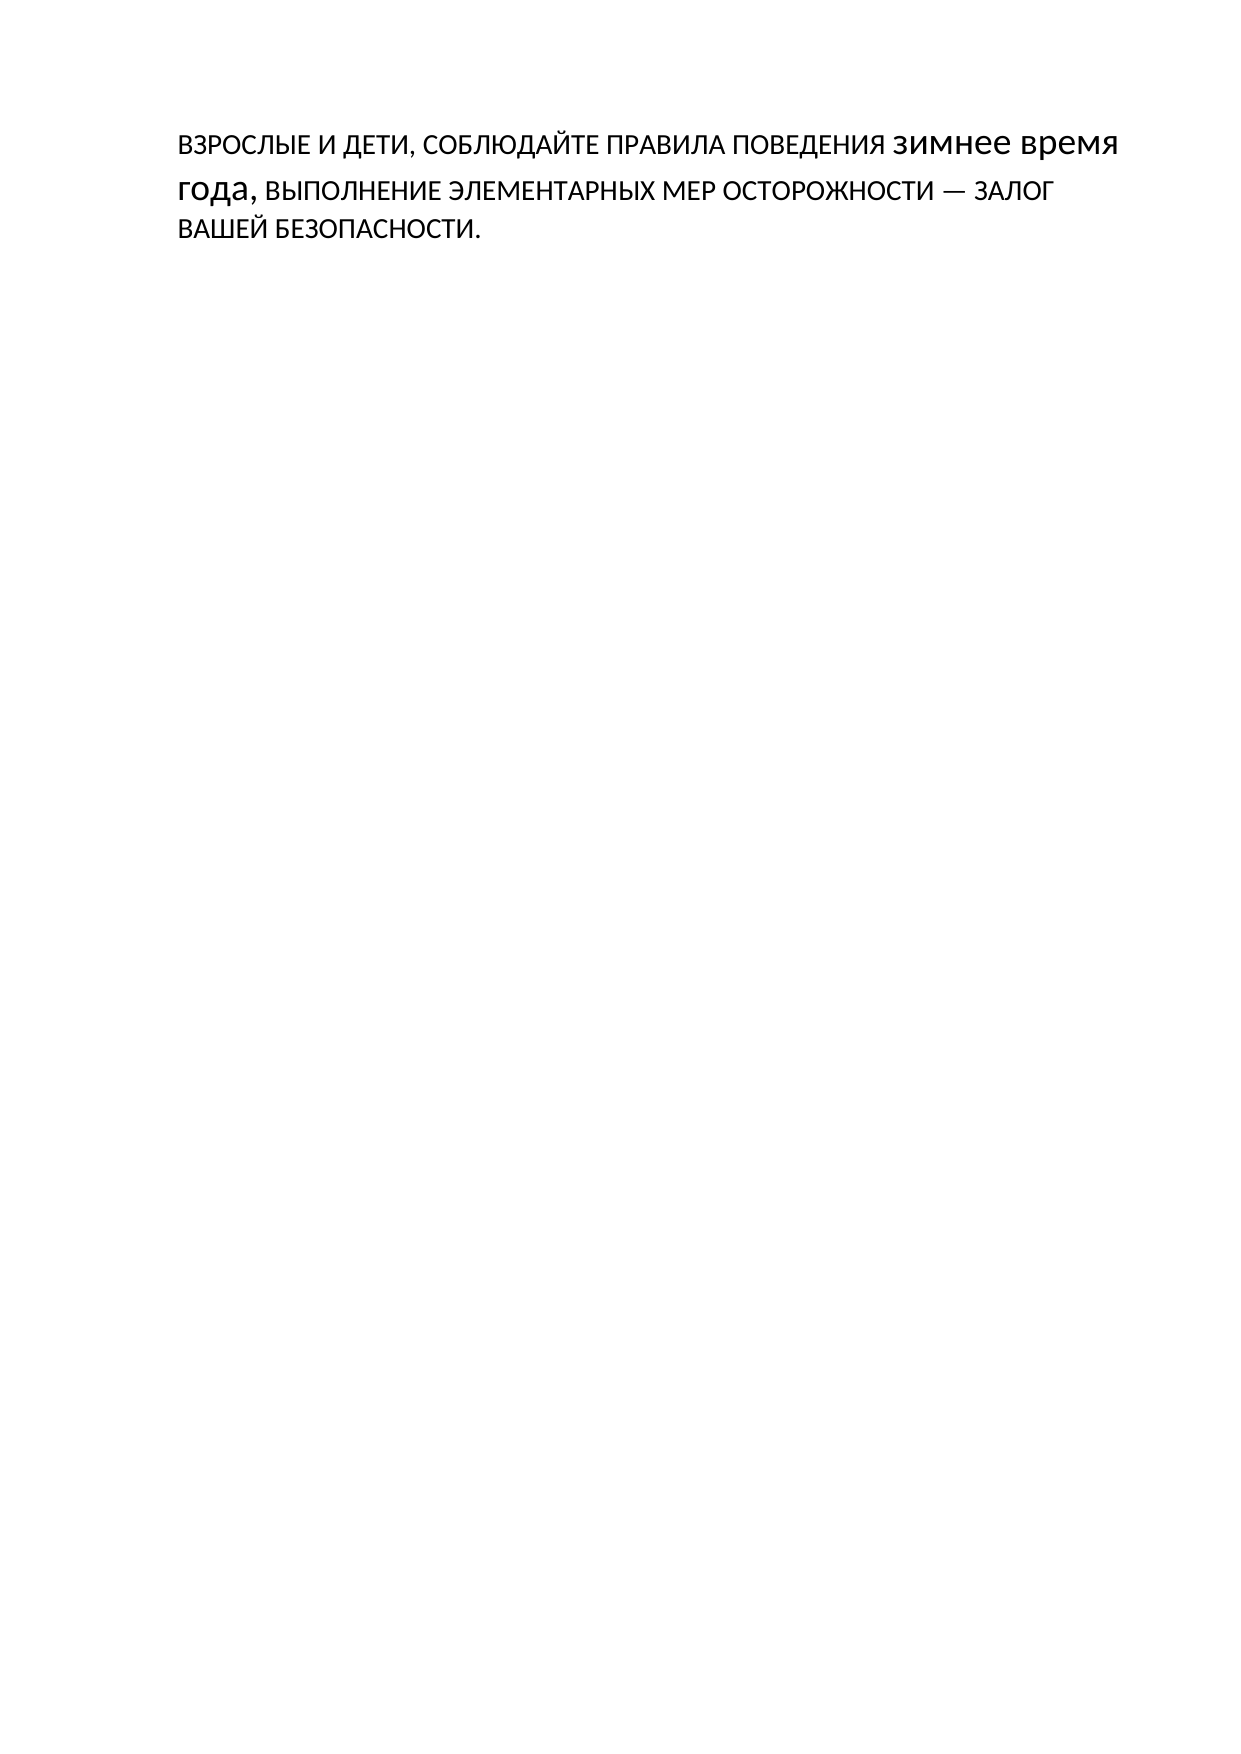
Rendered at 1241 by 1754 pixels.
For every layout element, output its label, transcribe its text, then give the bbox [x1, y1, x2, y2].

text ВЗРОСЛЫЕ И ДЕТИ, СОБЛЮДАЙТЕ ПРАВИЛА ПОВЕДЕНИЯ зимнее время года, ВЫПОЛНЕНИЕ ЭЛЕМЕНТАРНЫХ МЕР ОСТОРОЖНОСТИ — ЗАЛОГ ВАШЕЙ БЕЗОПАСНОСТИ. [177, 118, 1152, 245]
